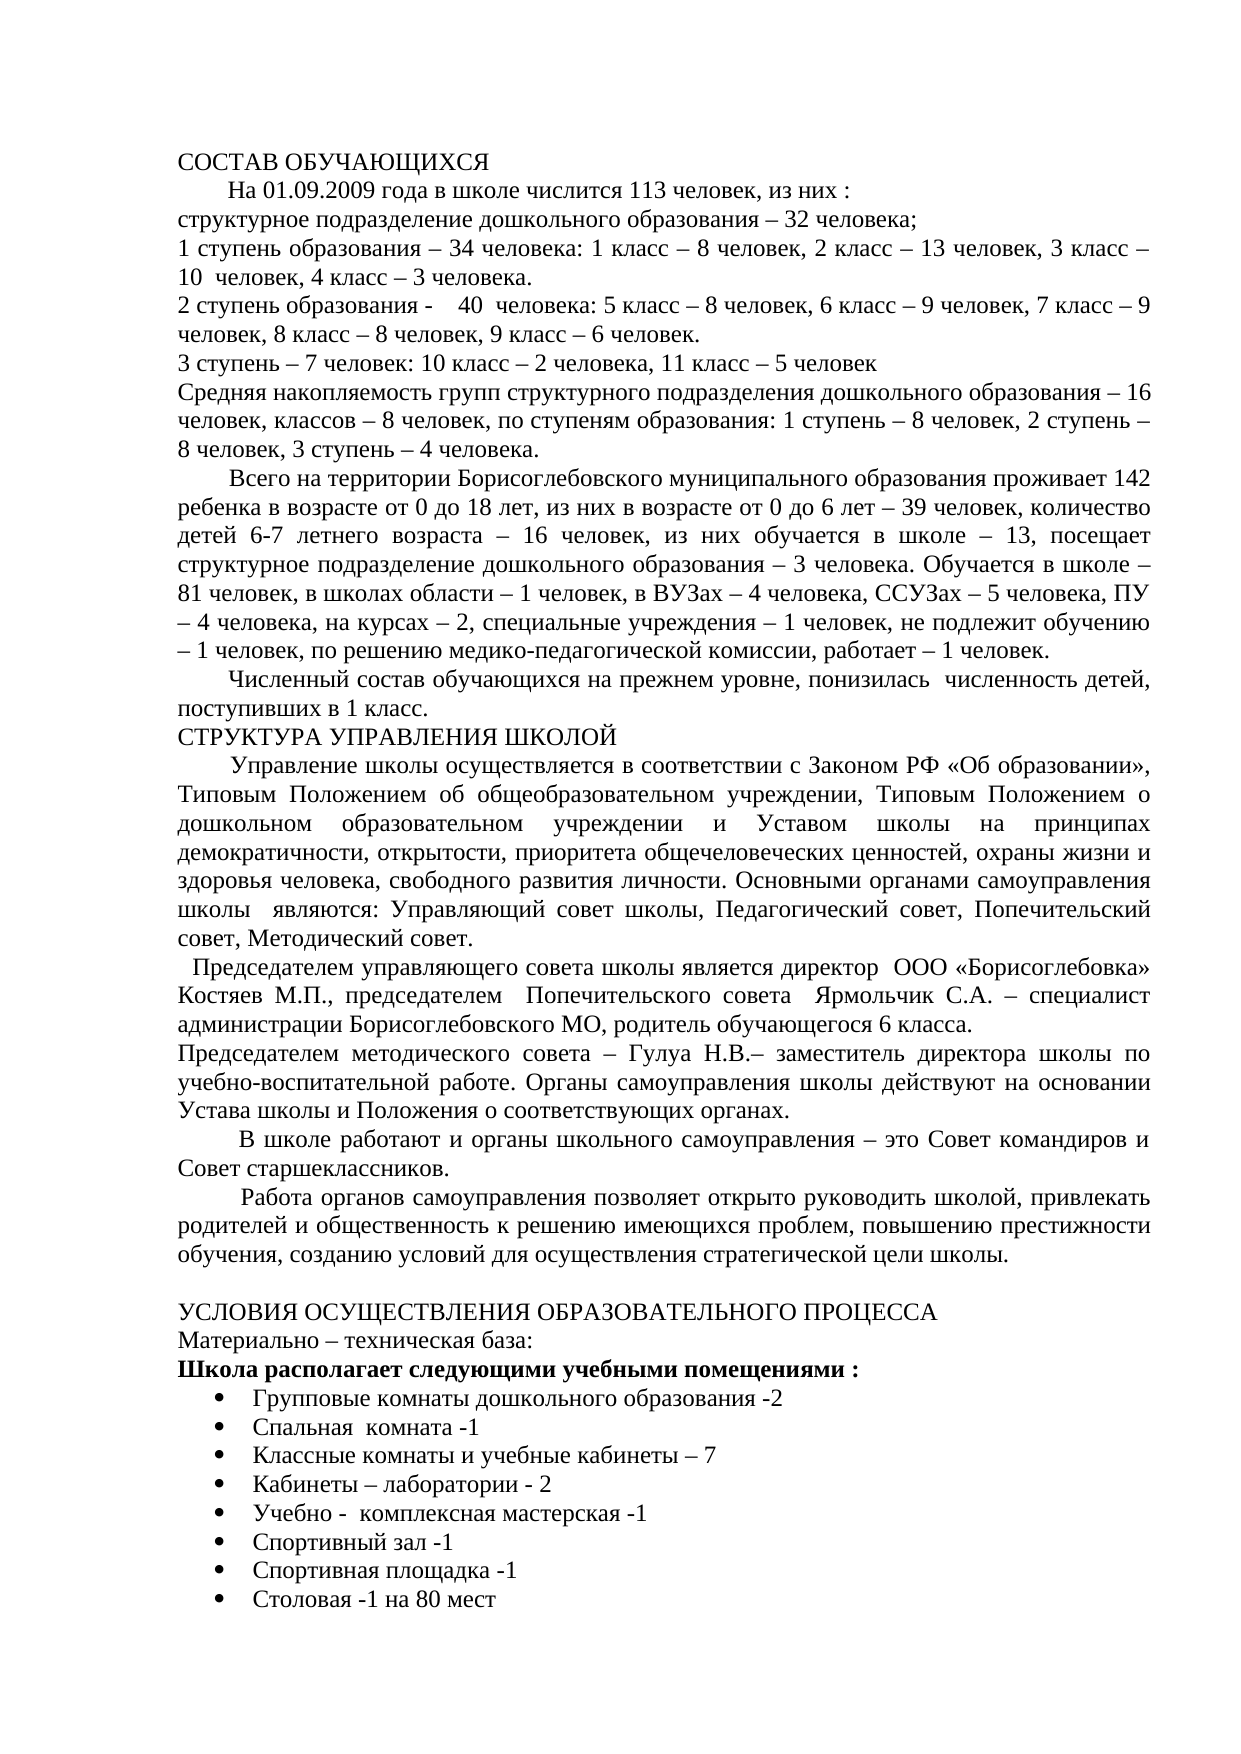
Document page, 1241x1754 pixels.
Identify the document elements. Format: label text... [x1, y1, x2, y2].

list Столовая -1 на 80 мест [215, 1584, 1152, 1613]
text В школе работают и органы школьного самоуправления – это Совет командиров и Совет старшеклассников. [177, 1124, 1152, 1182]
list Спальная комната -1 [215, 1412, 1152, 1441]
text Школа располагает следующими учебными помещениями : [177, 1354, 1152, 1383]
text структурное подразделение дошкольного образования – 32 человека; [177, 204, 1152, 233]
text Управление школы осуществляется в соответствии с Законом РФ «Об образовании», Типовым Положением об общеобразовательном учреждении, Типовым Положением о дошкольном образовательном учреждении и Уставом школы на принципах демократичности, открытости, приоритета общечеловеческих ценностей, охраны жизни и здоровья человека, свободного развития личности. Основными органами самоуправления школы являются: Управляющий совет школы, Педагогический совет, Попечительский совет, Методический совет. [177, 751, 1152, 952]
text 3 ступень – 7 человек: 10 класс – 2 человека, 11 класс – 5 человек [177, 348, 1152, 377]
text Председателем методического совета – Гулуа Н.В.– заместитель директора школы по учебно-воспитательной работе. Органы самоуправления школы действуют на основании Устава школы и Положения о соответствующих органах. [177, 1038, 1152, 1124]
list Учебно - комплексная мастерская -1 [215, 1498, 1152, 1527]
text Численный состав обучающихся на прежнем уровне, понизилась численность детей, поступивших в 1 класс. [177, 664, 1152, 722]
text СТРУКТУРА УПРАВЛЕНИЯ ШКОЛОЙ [177, 722, 1152, 751]
text 2 ступень образования - 40 человека: 5 класс – 8 человек, 6 класс – 9 человек, 7 класс – 9 человек, 8 класс – 8 человек, 9 класс – 6 человек. [177, 291, 1152, 348]
list Спортивный зал -1 [215, 1527, 1152, 1556]
text На 01.09.2009 года в школе числится 113 человек, из них : [177, 176, 1152, 204]
list Групповые комнаты дошкольного образования -2 [215, 1383, 1152, 1412]
list Спортивная площадка -1 [215, 1556, 1152, 1584]
list Кабинеты – лаборатории - 2 [215, 1469, 1152, 1498]
text УСЛОВИЯ ОСУЩЕСТВЛЕНИЯ ОБРАЗОВАТЕЛЬНОГО ПРОЦЕССА [177, 1297, 1152, 1326]
list Классные комнаты и учебные кабинеты – 7 [215, 1441, 1152, 1469]
text Работа органов самоуправления позволяет открыто руководить школой, привлекать родителей и общественность к решению имеющихся проблем, повышению престижности обучения, созданию условий для осуществления стратегической цели школы. [177, 1182, 1152, 1268]
text Председателем управляющего совета школы является директор ООО «Борисоглебовка» Костяев М.П., председателем Попечительского совета Ярмольчик С.А. – специалист администрации Борисоглебовского МО, родитель обучающегося 6 класса. [177, 952, 1152, 1038]
text СОСТАВ ОБУЧАЮЩИХСЯ [177, 147, 1152, 176]
text 1 ступень образования – 34 человека: 1 класс – 8 человек, 2 класс – 13 человек, 3 класс – 10 человек, 4 класс – 3 человека. [177, 233, 1152, 291]
text Материально – техническая база: [177, 1326, 1152, 1354]
text Всего на территории Борисоглебовского муниципального образования проживает 142 ребенка в возрасте от 0 до 18 лет, из них в возрасте от 0 до 6 лет – 39 человек, количество детей 6-7 летнего возраста – 16 человек, из них обучается в школе – 13, посещает структурное подразделение дошкольного образования – 3 человека. Обучается в школе – 81 человек, в школах области – 1 человек, в ВУЗах – 4 человека, ССУЗах – 5 человека, ПУ – 4 человека, на курсах – 2, специальные учреждения – 1 человек, не подлежит обучению – 1 человек, по решению медико-педагогической комиссии, работает – 1 человек. [177, 463, 1152, 664]
text Средняя накопляемость групп структурного подразделения дошкольного образования – 16 человек, классов – 8 человек, по ступеням образования: 1 ступень – 8 человек, 2 ступень – 8 человек, 3 ступень – 4 человека. [177, 377, 1152, 463]
